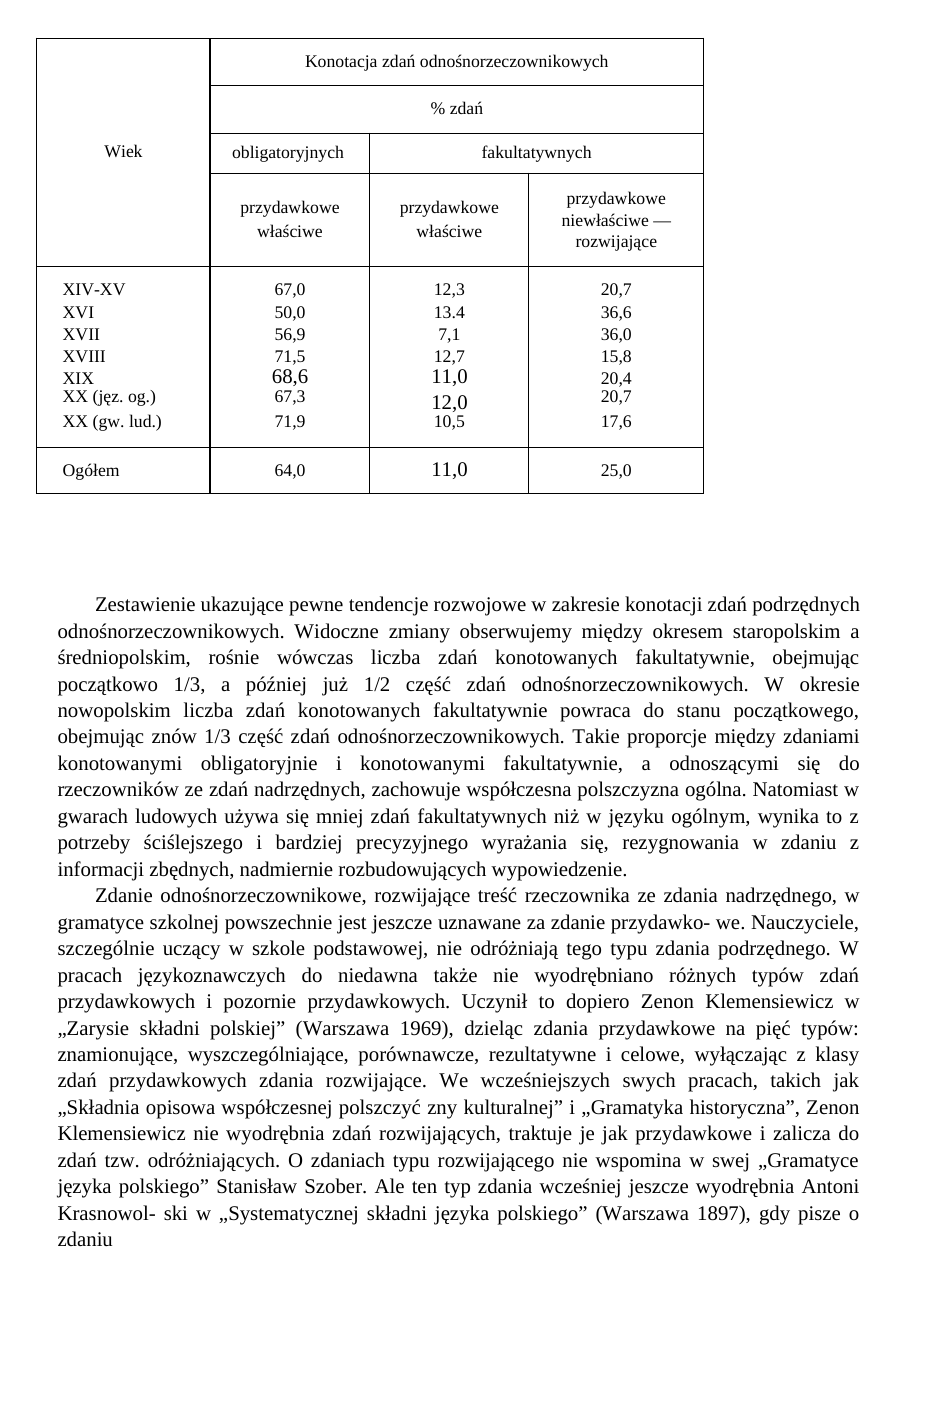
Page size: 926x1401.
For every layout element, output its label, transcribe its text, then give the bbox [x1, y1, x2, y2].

table_cell obligatoryjnych [211, 134, 369, 172]
table_cell 10,5 [370, 414, 528, 447]
table_cell XVI [37, 299, 209, 322]
table_cell 20,7 [529, 267, 703, 299]
table_cell XX (jęz. og.) [37, 388, 209, 413]
table_cell 64,0 [211, 448, 369, 493]
table_cell 17,6 [529, 414, 703, 447]
table_cell XIX [37, 366, 209, 388]
table_header Konotacja zdań odnośnorzeczownikowych [211, 39, 703, 85]
table_cell 20,4 [529, 366, 703, 388]
table_cell 20,7 [529, 388, 703, 413]
table_cell XX (gw. lud.) [37, 414, 209, 447]
table_header Wiek [37, 39, 209, 266]
table_cell 12,7 [370, 344, 528, 366]
table_cell 15,8 [529, 344, 703, 366]
table_cell 50,0 [211, 299, 369, 322]
table_cell przydawkowe właściwe [370, 174, 528, 266]
table_cell 13.4 [370, 299, 528, 322]
table_cell XVIII [37, 344, 209, 366]
table_cell 11,0 [370, 448, 528, 493]
table_cell Ogółem [37, 448, 209, 493]
table_cell przydawkowe niewłaściwe — rozwijające [529, 174, 703, 266]
table_cell przydawkowe właściwe [211, 174, 369, 266]
table_cell XVII [37, 322, 209, 344]
table_cell % zdań [211, 86, 703, 132]
table_cell XIV-XV [37, 267, 209, 299]
table_cell 56,9 [211, 322, 369, 344]
table_cell 12,3 [370, 267, 528, 299]
table_cell 36,0 [529, 322, 703, 344]
table_cell 71,5 [211, 344, 369, 366]
table_cell 67,3 [211, 388, 369, 413]
table_cell 7,1 [370, 322, 528, 344]
table_cell 11,0 [370, 366, 528, 388]
table_cell 68,6 [211, 366, 369, 388]
table_cell 71,9 [211, 414, 369, 447]
table_cell 12,0 [370, 388, 528, 413]
table_cell 67,0 [211, 267, 369, 299]
table_cell 36,6 [529, 299, 703, 322]
text Zestawienie ukazujące pewne tendencje rozwojowe w zakresie konotacji zdań podrzędnych odnośnorzeczownikowych. Widoczne zmiany obserwujemy między okresem staropolskim a średniopolskim, rośnie wówczas liczba zdań konotowanych fakultatywnie, obejmując początkowo 1/3, a później już 1/2 część zdań odnośnorzeczownikowych. W okresie nowopolskim liczba zdań konotowanych fakultatywnie powraca do stanu początkowego, obejmując znów 1/3 część zdań odnośnorzeczownikowych. Takie proporcje między zdaniami konotowanymi obligatoryjnie i konotowanymi fakultatywnie, a odnoszącymi się do rzeczowników ze zdań nadrzędnych, zachowuje współczesna polszczyzna ogólna. Natomiast w gwarach ludowych używa się mniej zdań fakultatywnych niż w języku ogólnym, wynika to z potrzeby ściślejszego i bardziej precyzyjnego wyrażania się, rezygnowania w zdaniu z informacji zbędnych, nadmiernie rozbudowujących wypowiedzenie. [57, 591, 860, 882]
table_cell 25,0 [529, 448, 703, 493]
text Zdanie odnośnorzeczownikowe, rozwijające treść rzeczownika ze zdania nadrzędnego, w gramatyce szkolnej powszechnie jest jeszcze uznawane za zdanie przydawko- we. Nauczyciele, szczególnie uczący w szkole podstawowej, nie odróżniają tego typu zdania podrzędnego. W pracach językoznawczych do niedawna także nie wyodrębniano różnych typów zdań przydawkowych i pozornie przydawkowych. Uczynił to dopiero Zenon Klemensiewicz w „Zarysie składni polskiej” (Warszawa 1969), dzieląc zdania przydawkowe na pięć typów: znamionujące, wyszczególniające, porównawcze, rezultatywne i celowe, wyłączając z klasy zdań przydawkowych zdania rozwijające. We wcześniejszych swych pracach, takich jak „Składnia opisowa współczesnej polszczyć zny kulturalnej” i „Gramatyka historyczna”, Zenon Klemensiewicz nie wyodrębnia zdań rozwijających, traktuje je jak przydawkowe i zalicza do zdań tzw. odróżniających. O zdaniach typu rozwijającego nie wspomina w swej „Gramatyce języka polskiego” Stanisław Szober. Ale ten typ zdania wcześniej jeszcze wyodrębnia Antoni Krasnowol- ski w „Systematycznej składni języka polskiego” (Warszawa 1897), gdy pisze o zdaniu [57, 882, 860, 1252]
table_cell fakultatywnych [370, 134, 703, 172]
